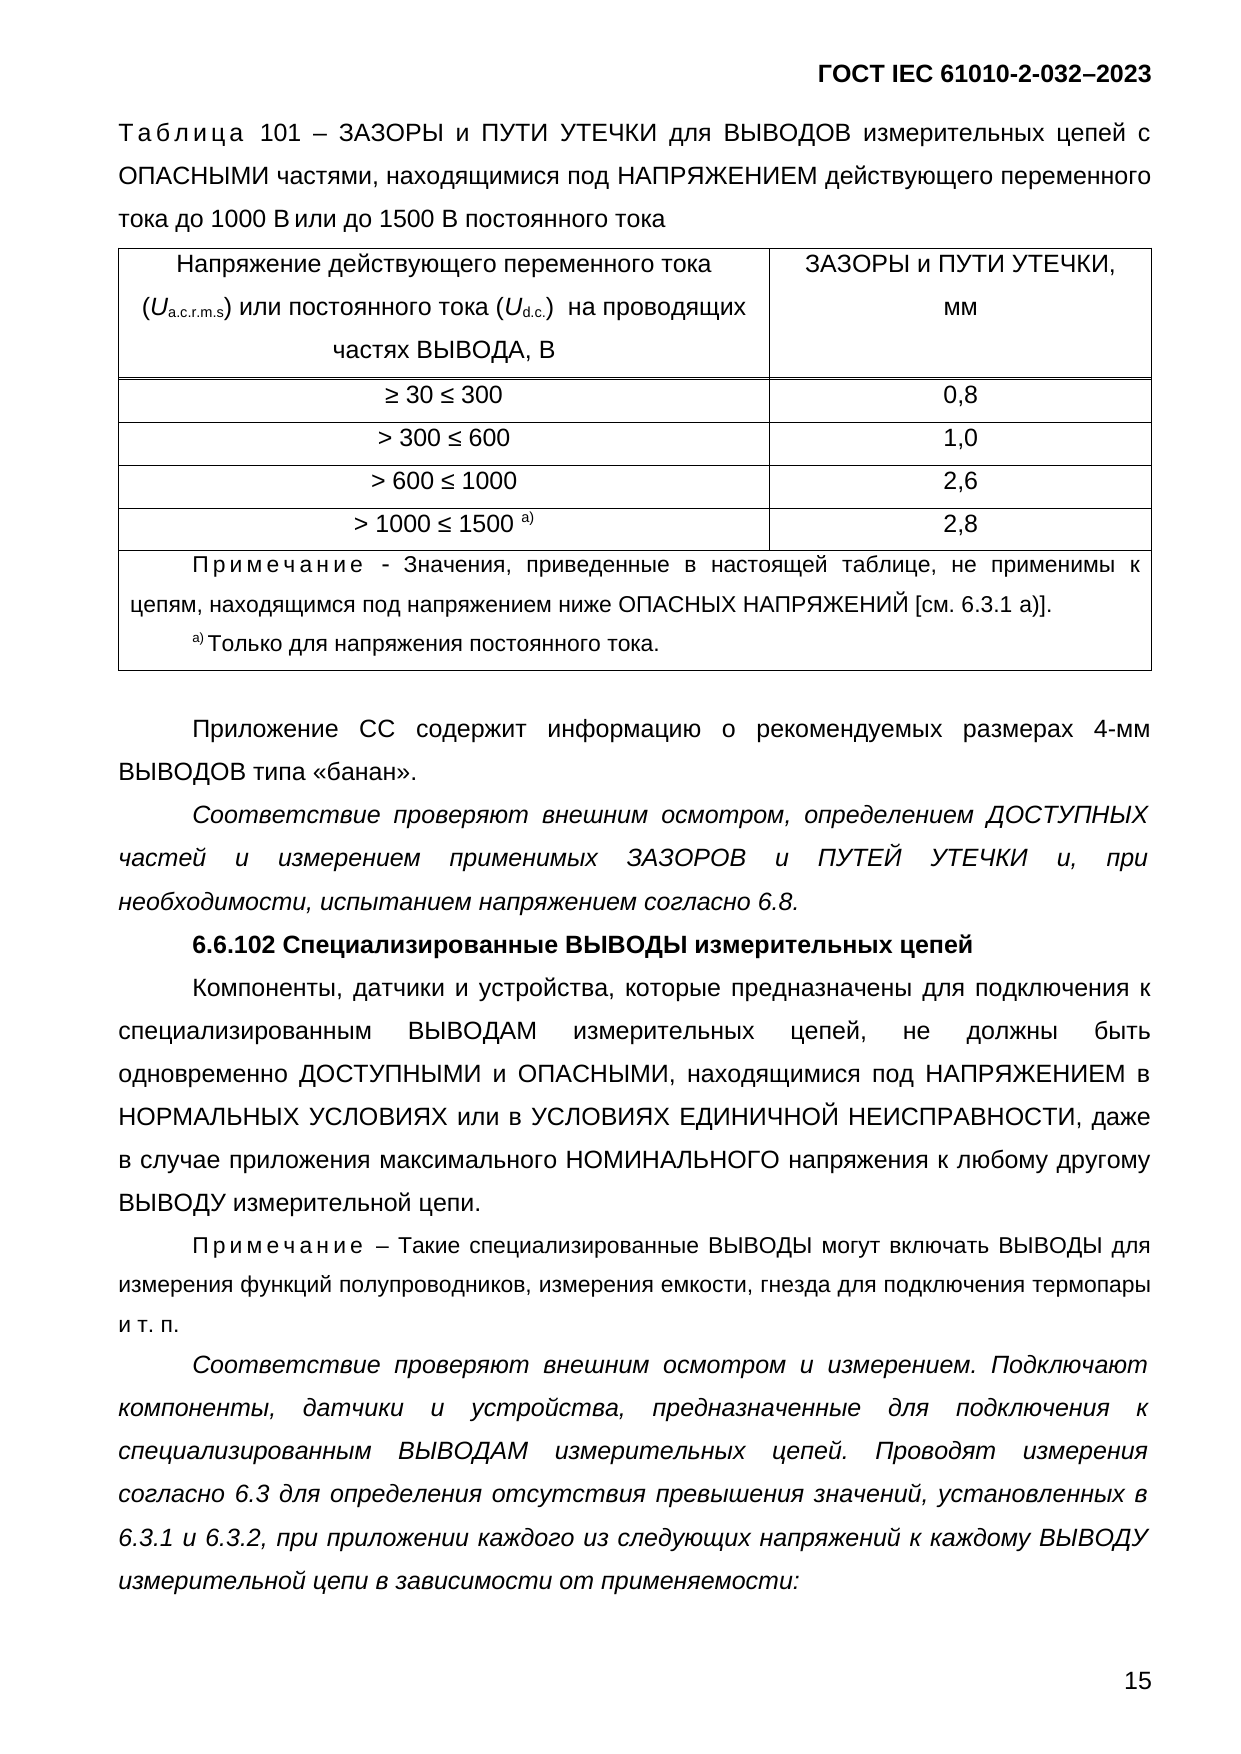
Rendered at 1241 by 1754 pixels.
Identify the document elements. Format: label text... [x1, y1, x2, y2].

table_cell > 600 ≤ 1000 [119, 466, 769, 507]
text 6.6.102 Специализированные ВЫВОДЫ измерительных цепей [118, 930, 1152, 958]
table_cell ≥ 30 ≤ 300 [119, 380, 769, 422]
table_cell > 300 ≤ 600 [119, 423, 769, 464]
table_cell 2,8 [770, 509, 1151, 550]
table_cell 2,6 [770, 466, 1151, 507]
text Компоненты, датчики и устройства, которые предназначены для подключения к специализированным ВЫВОДАМ измерительных цепей, не должны быть одновременно ДОСТУПНЫМИ и ОПАСНЫМИ, находящимися под НАПРЯЖЕНИЕМ в НОРМАЛЬНЫХ УСЛОВИЯХ или в УСЛОВИЯХ ЕДИНИЧНОЙ НЕИСПРАВНОСТИ, даже в случае приложения максимального НОМИНАЛЬНОГО напряжения к любому другому ВЫВОДУ измерительной цепи. [118, 973, 1152, 1217]
text Соответствие проверяют внешним осмотром и измерением. Подключают компоненты, датчики и устройства, предназначенные для подключения к специализированным ВЫВОДАМ измерительных цепей. Проводят измерения согласно 6.3 для определения отсутствия превышения значений, установленных в 6.3.1 и 6.3.2, при приложении каждого из следующих напряжений к каждому ВЫВОДУ измерительной цепи в зависимости от применяемости: [118, 1350, 1152, 1594]
text Примечание – Такие специализированные ВЫВОДЫ могут включать ВЫВОДЫ для измерения функций полупроводников, измерения емкости, гнезда для подключения термопары и т. п. [118, 1232, 1152, 1337]
table_header ЗАЗОРЫ и ПУТИ УТЕЧКИ, мм [770, 249, 1151, 377]
table_cell 0,8 [770, 380, 1151, 422]
text Таблица 101 – ЗАЗОРЫ и ПУТИ УТЕЧКИ для ВЫВОДОВ измерительных цепей с ОПАСНЫМИ частями, находящимися под напряжением действующего переменного тока до 1000 В или до 1500 В постоянного тока [118, 118, 1152, 233]
table_cell 1,0 [770, 423, 1151, 464]
table_header Напряжение действующего переменного тока (Ua.c.r.m.s) или постоянного тока (Ud.c.) на проводящих частях ВЫВОДА, В [119, 249, 769, 377]
text Приложение CC содержит информацию о рекомендуемых размерах 4-мм ВЫВОДОВ типа «банан». [118, 714, 1152, 786]
table_cell Примечание Значения, приведенные в настоящей таблице, не применимы к цепям, находящимся под напряжением ниже ОПАСНЫХ НАПРЯЖЕНИЙ [см. 6.3.1 a)]. а) Только для напряжения постоянного тока. [119, 551, 1151, 670]
table_cell > 1000 ≤ 1500 а) [119, 509, 769, 550]
text Соответствие проверяют внешним осмотром, определением ДОСТУПНЫХ частей и измерением применимых ЗАЗОРОВ и ПУТЕЙ УТЕЧКИ и, при необходимости, испытанием напряжением согласно 6.8. [118, 800, 1152, 915]
